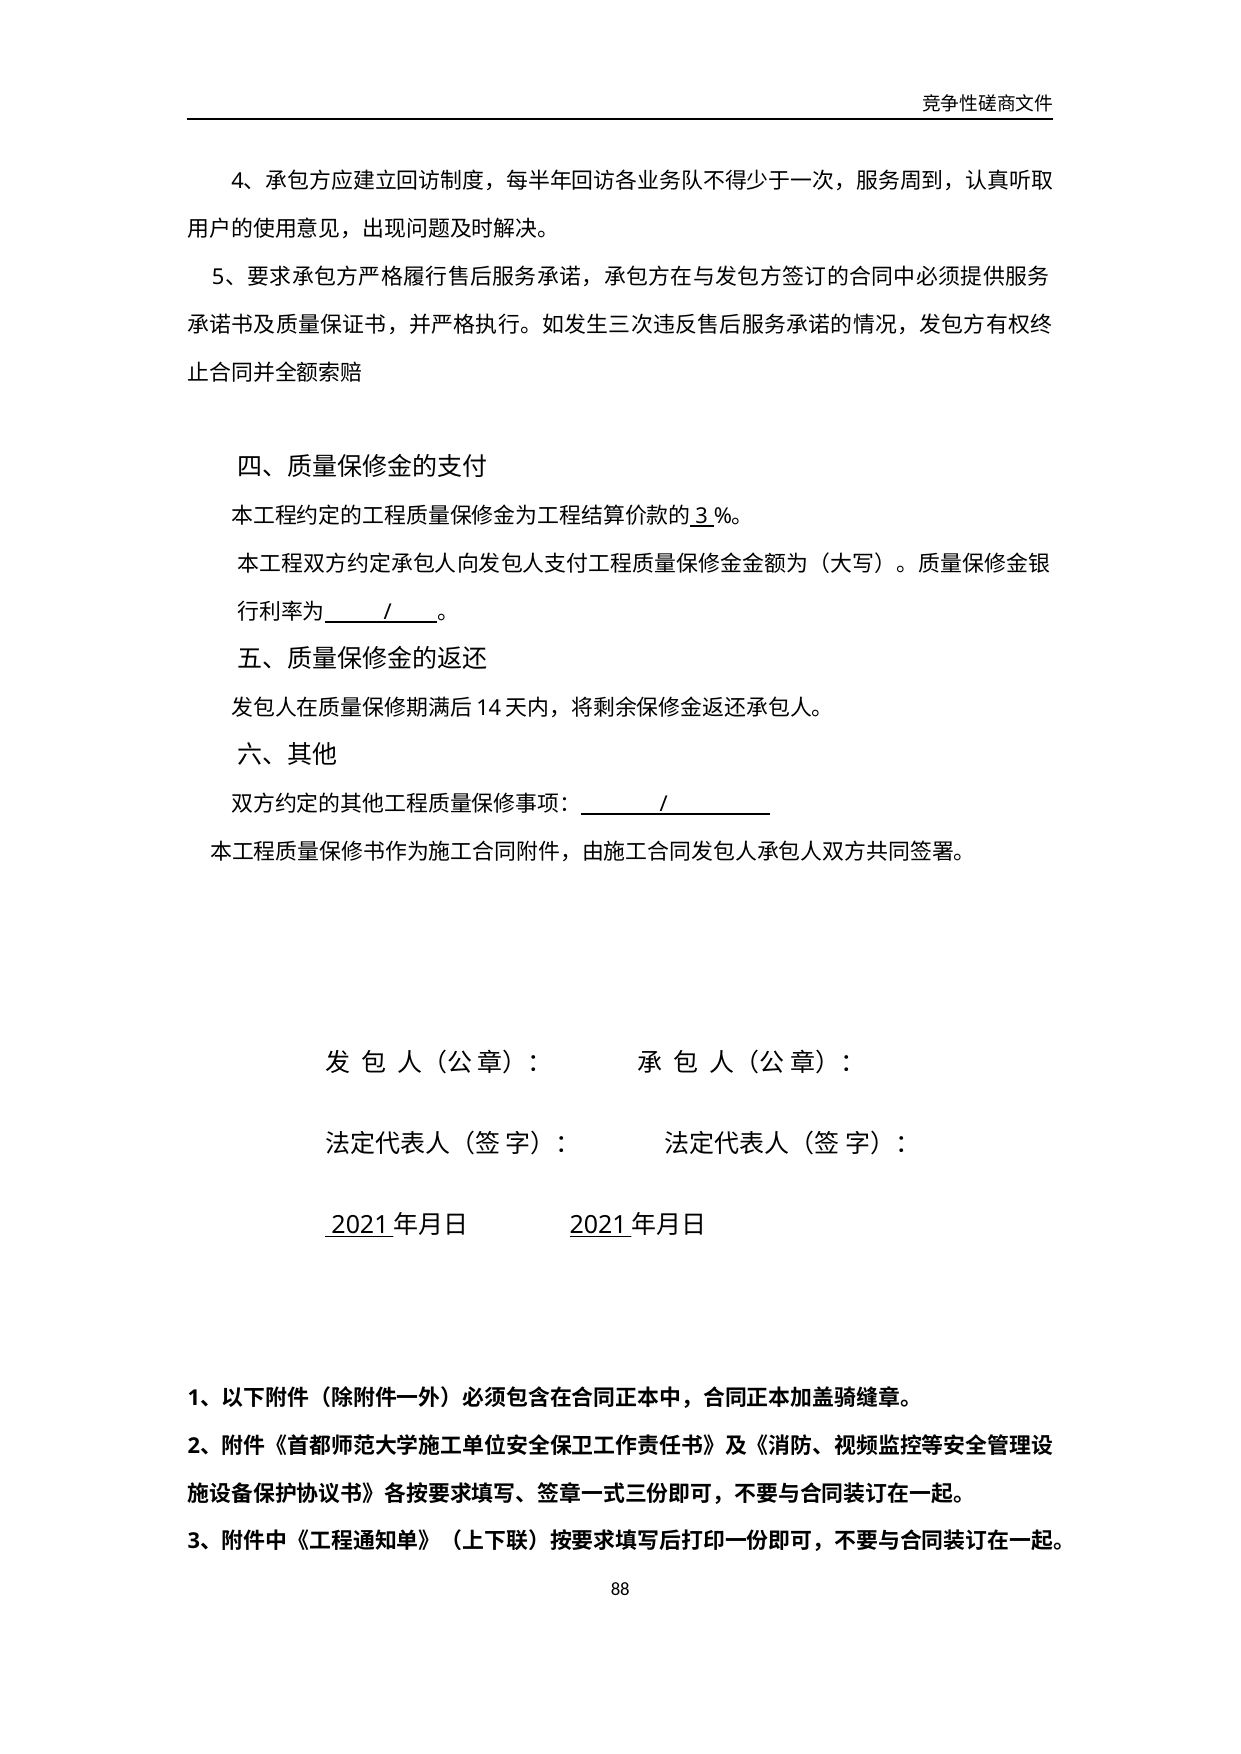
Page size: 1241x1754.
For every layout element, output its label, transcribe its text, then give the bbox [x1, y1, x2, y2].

text 四、质量保修金的支付 [187, 437, 1053, 485]
text 1、以下附件（除附件一外）必须包含在合同正本中，合同正本加盖骑缝章。 [187, 1380, 1053, 1412]
text 发 包 人（公 章）： 承 包 人（公 章）： [187, 1043, 1053, 1079]
text 本工程约定的工程质量保修金为工程结算价款的 3 %。 [187, 485, 1053, 533]
text 发包人在质量保修期满后14天内，将剩余保修金返还承包人。 [187, 677, 1053, 725]
text 法定代表人（签 字）： 法定代表人（签 字）： [187, 1124, 1053, 1160]
text 五、质量保修金的返还 [187, 629, 1053, 677]
text 2、附件《首都师范大学施工单位安全保卫工作责任书》及《消防、视频监控等安全管理设施设备保护协议书》各按要求填写、签章一式三份即可，不要与合同装订在一起。 [187, 1428, 1053, 1507]
text 双方约定的其他工程质量保修事项： / [187, 773, 1053, 821]
text 2021年月日 2021年月日 [187, 1204, 1053, 1241]
text 3、附件中《工程通知单》（上下联）按要求填写后打印一份即可，不要与合同装订在一起。 [187, 1523, 1053, 1555]
text 六、其他 [187, 725, 1053, 773]
text 本工程双方约定承包人向发包人支付工程质量保修金金额为（大写）。质量保修金银行利率为 / 。 [237, 533, 1053, 629]
text 4、承包方应建立回访制度，每半年回访各业务队不得少于一次，服务周到，认真听取用户的使用意见，出现问题及时解决。 5、要求承包方严格履行售后服务承诺，承包方在与发包方签订的合同中必须提供服务承诺书及质量保证书，并严格执行。如发生三次违反售后服务承诺的情况，发包方有权终止合同并全额索赔 [187, 150, 1053, 389]
text 本工程质量保修书作为施工合同附件，由施工合同发包人承包人双方共同签署。 [187, 821, 1053, 869]
